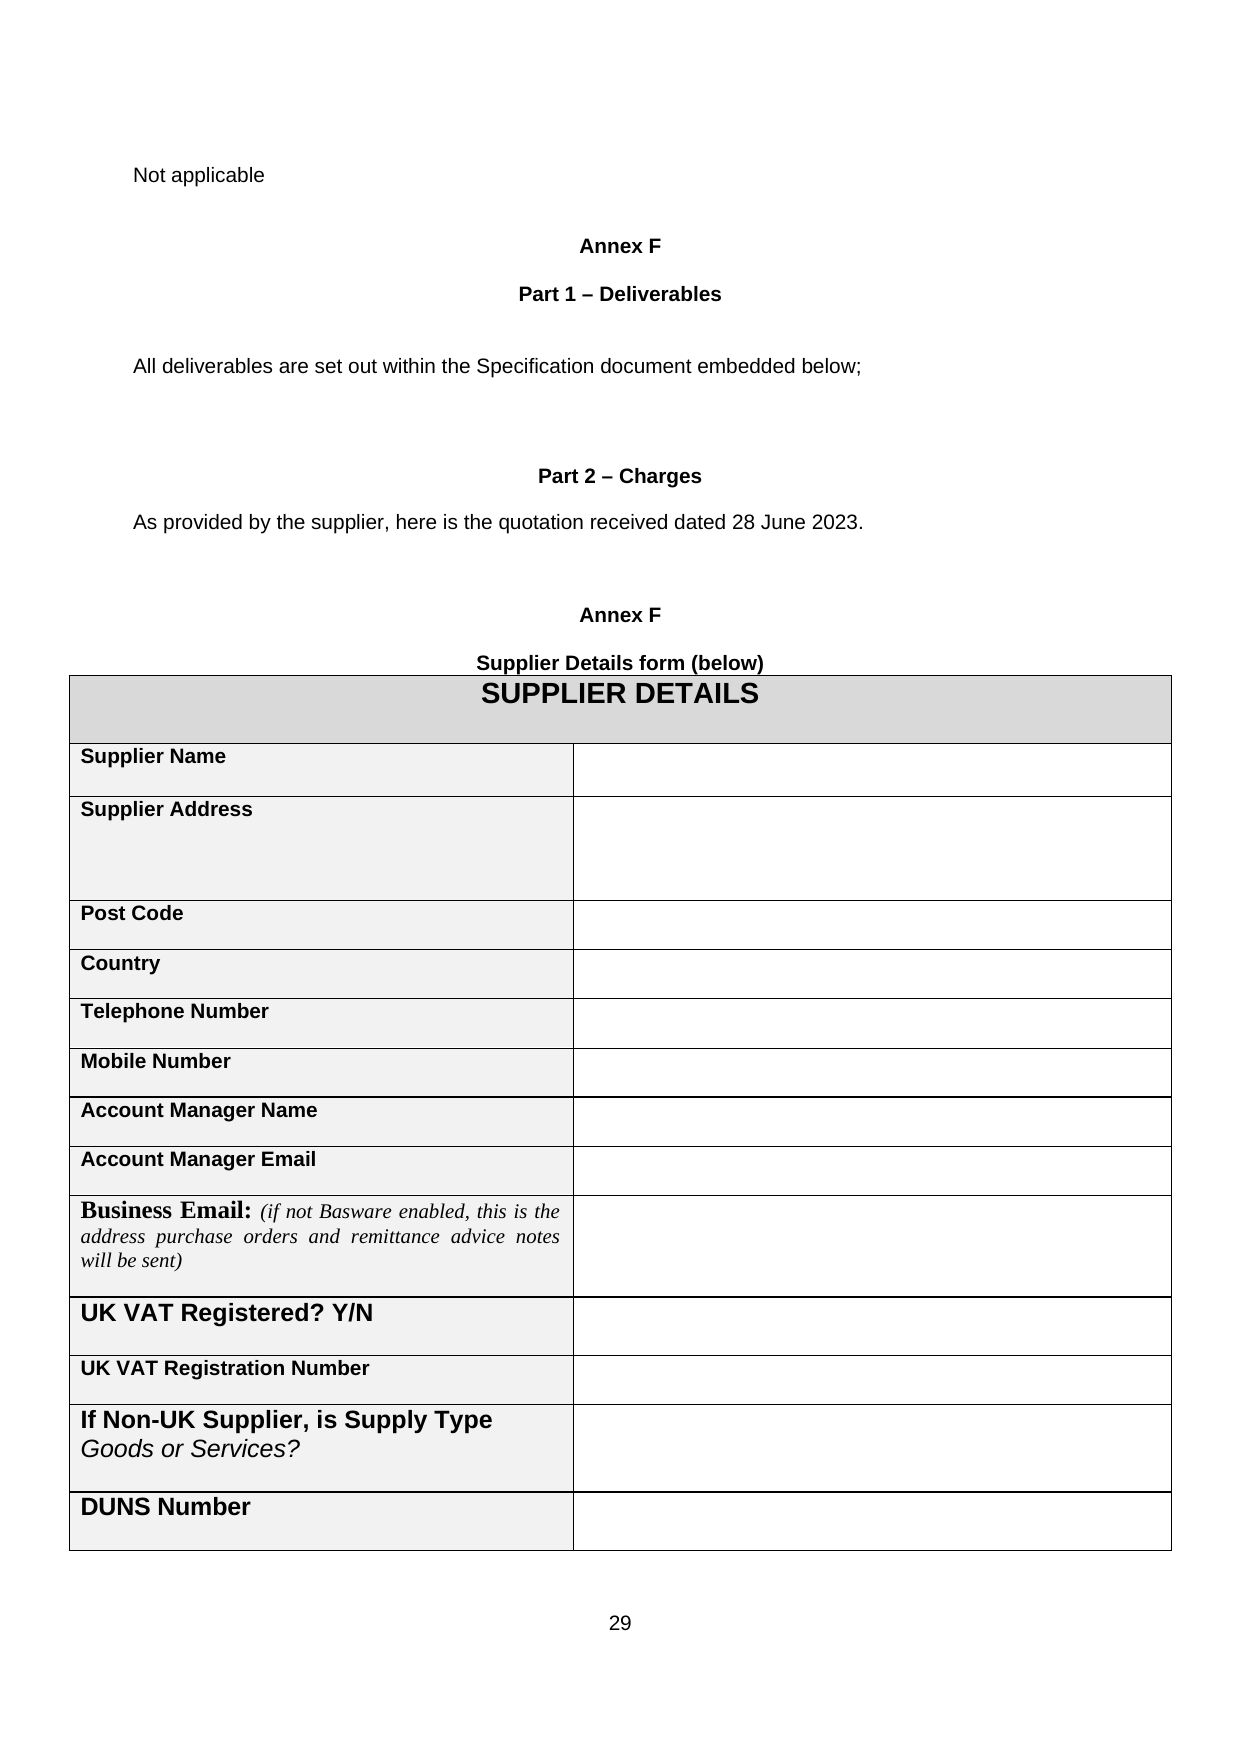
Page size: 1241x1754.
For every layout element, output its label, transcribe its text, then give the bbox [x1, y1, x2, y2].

table_cell [574, 744, 1171, 796]
table_header SUPPLIER DETAILS [70, 676, 1171, 743]
table_cell Mobile Number [70, 1049, 573, 1096]
text Part 1 – Deliverables [133, 282, 1107, 306]
table_cell [574, 1405, 1171, 1491]
text As provided by the supplier, here is the quotation received dated 28 June 2023. [133, 510, 1107, 534]
table_cell [574, 950, 1171, 998]
table_cell [574, 797, 1171, 900]
table_cell Supplier Address [70, 797, 573, 900]
text Annex F [133, 603, 1107, 627]
text Part 2 – Charges [133, 464, 1107, 488]
table_cell Telephone Number [70, 999, 573, 1047]
table_cell [574, 1049, 1171, 1096]
table_cell UK VAT Registered? Y/N [70, 1298, 573, 1355]
table_cell Post Code [70, 901, 573, 949]
table_cell [574, 1356, 1171, 1404]
table_cell Supplier Name [70, 744, 573, 796]
text Supplier Details form (below) [133, 651, 1107, 675]
text Annex F [133, 234, 1107, 258]
table_cell Business Email: (if not Basware enabled, this is the address purchase orders and remittance advice notes will be sent) [70, 1196, 573, 1296]
table_cell [574, 999, 1171, 1047]
table_cell If Non-UK Supplier, is Supply Type Goods or Services? [70, 1405, 573, 1491]
text Not applicable [133, 162, 1107, 186]
table_cell Account Manager Name [70, 1098, 573, 1146]
table_cell [574, 1298, 1171, 1355]
table_cell [574, 1098, 1171, 1146]
table_cell Account Manager Email [70, 1147, 573, 1194]
table_cell UK VAT Registration Number [70, 1356, 573, 1404]
table_cell [574, 1147, 1171, 1194]
table_cell [574, 1196, 1171, 1296]
table_cell [574, 1493, 1171, 1550]
table_cell Country [70, 950, 573, 998]
table_cell DUNS Number [70, 1493, 573, 1550]
table_cell [574, 901, 1171, 949]
text All deliverables are set out within the Specification document embedded below; [133, 354, 1107, 378]
